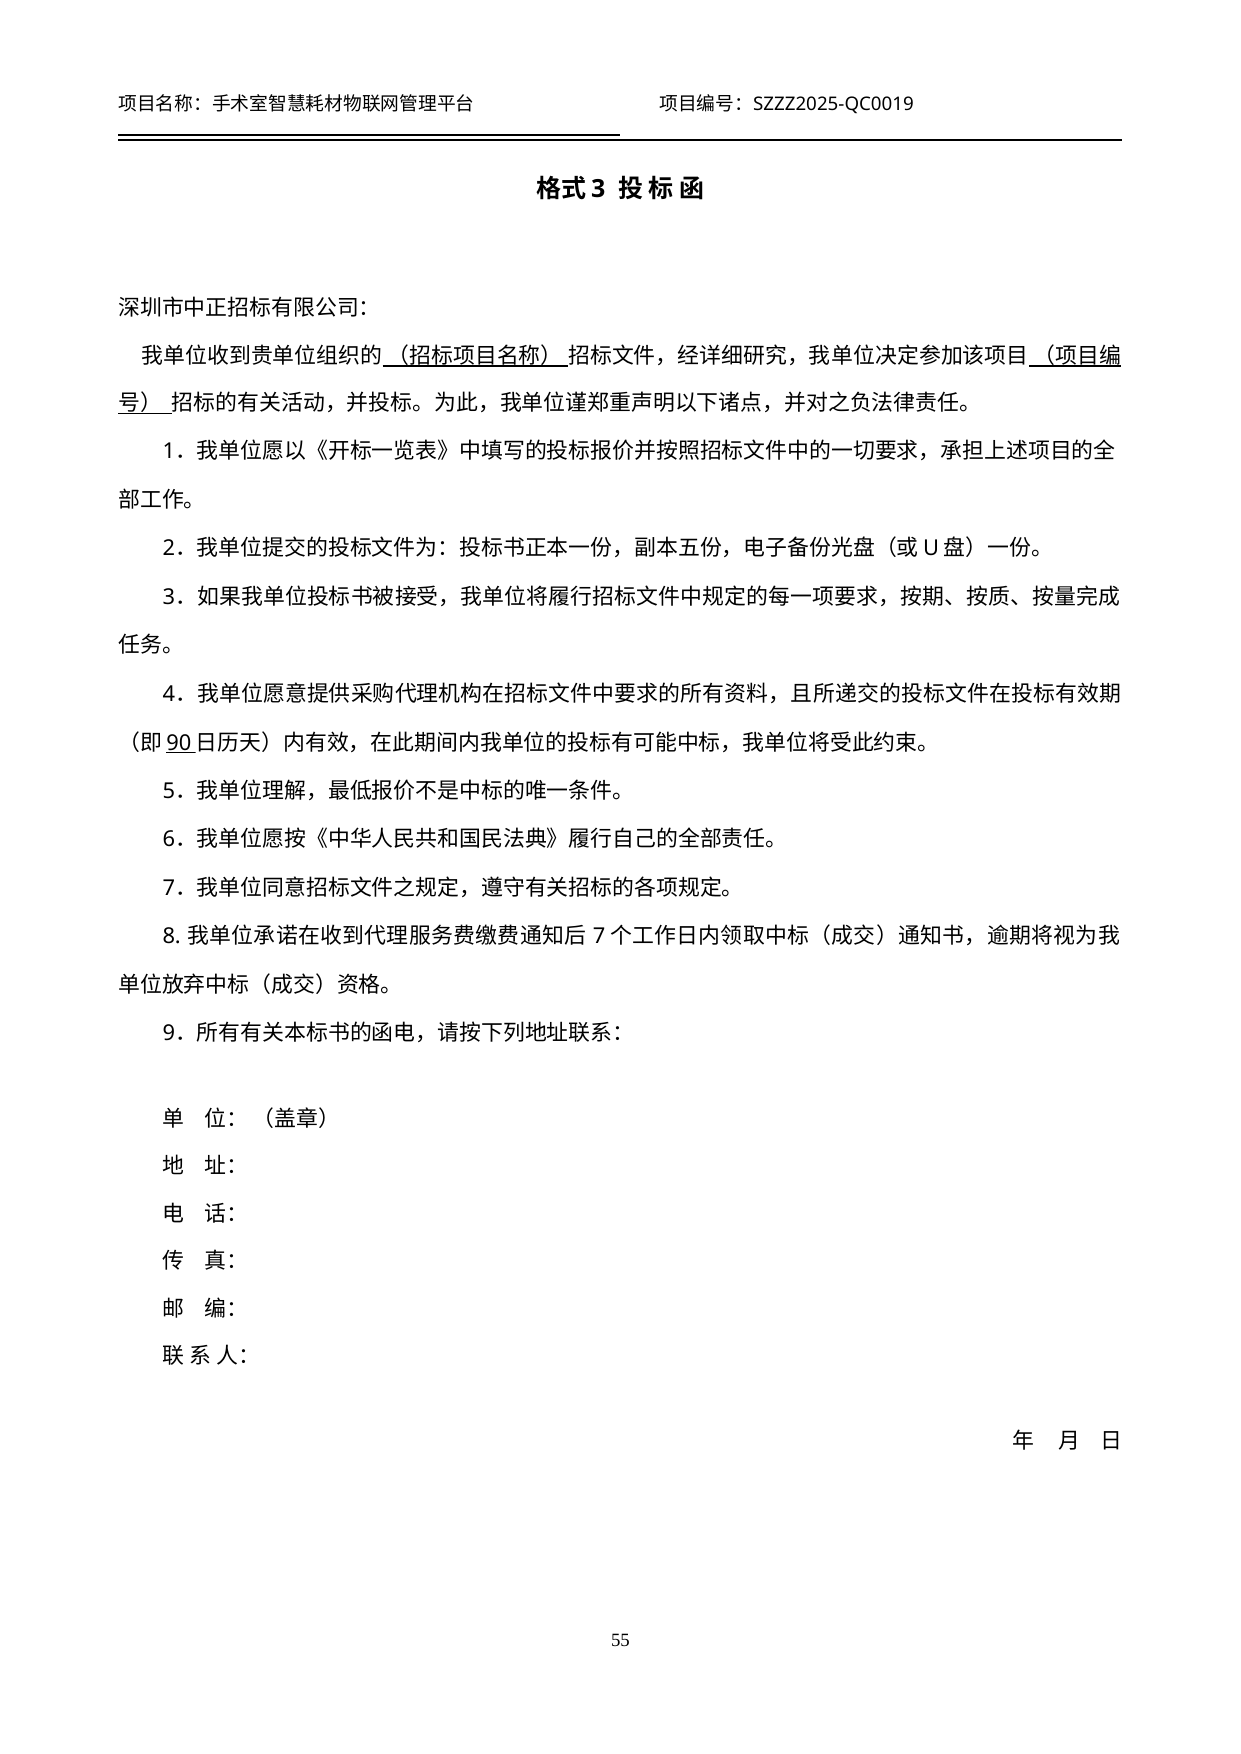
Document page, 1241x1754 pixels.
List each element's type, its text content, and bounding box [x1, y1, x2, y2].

text 2．我单位提交的投标文件为：投标书正本一份，副本五份，电子备份光盘（或U盘）一份。 [118, 530, 1122, 562]
text 1．我单位愿以《开标一览表》中填写的投标报价并按照招标文件中的一切要求，承担上述项目的全部工作。 [118, 433, 1122, 514]
subtitle 格式3 投 标 函 [118, 154, 1122, 219]
text 8. 我单位承诺在收到代理服务费缴费通知后7个工作日内领取中标（成交）通知书，逾期将视为我单位放弃中标（成交）资格。 [118, 917, 1122, 999]
text 4．我单位愿意提供采购代理机构在招标文件中要求的所有资料，且所递交的投标文件在投标有效期（即90日历天）内有效，在此期间内我单位的投标有可能中标，我单位将受此约束。 [118, 675, 1122, 757]
text 地 址： [118, 1148, 1122, 1180]
text 电 话： [118, 1196, 1122, 1227]
text 6．我单位愿按《中华人民共和国民法典》履行自己的全部责任。 [118, 821, 1122, 853]
text 年 月 日 [118, 1423, 1122, 1455]
text 邮 编： [118, 1291, 1122, 1322]
text 7．我单位同意招标文件之规定，遵守有关招标的各项规定。 [118, 869, 1122, 902]
text 3．如果我单位投标书被接受，我单位将履行招标文件中规定的每一项要求，按期、按质、按量完成任务。 [118, 578, 1122, 659]
text 单 位： （盖章） [118, 1101, 1122, 1132]
text 深圳市中正招标有限公司： [118, 290, 1122, 322]
text 联 系 人： [118, 1338, 1122, 1370]
text 9．所有有关本标书的函电，请按下列地址联系： [118, 1014, 1122, 1047]
text 我单位收到贵单位组织的 （招标项目名称） 招标文件，经详细研究，我单位决定参加该项目 （项目编号） 招标的有关活动，并投标。为此，我单位谨郑重声明以下诸点，并对之负法律责任。 [118, 338, 1122, 417]
text 传 真： [118, 1243, 1122, 1275]
text 5．我单位理解，最低报价不是中标的唯一条件。 [118, 772, 1122, 805]
